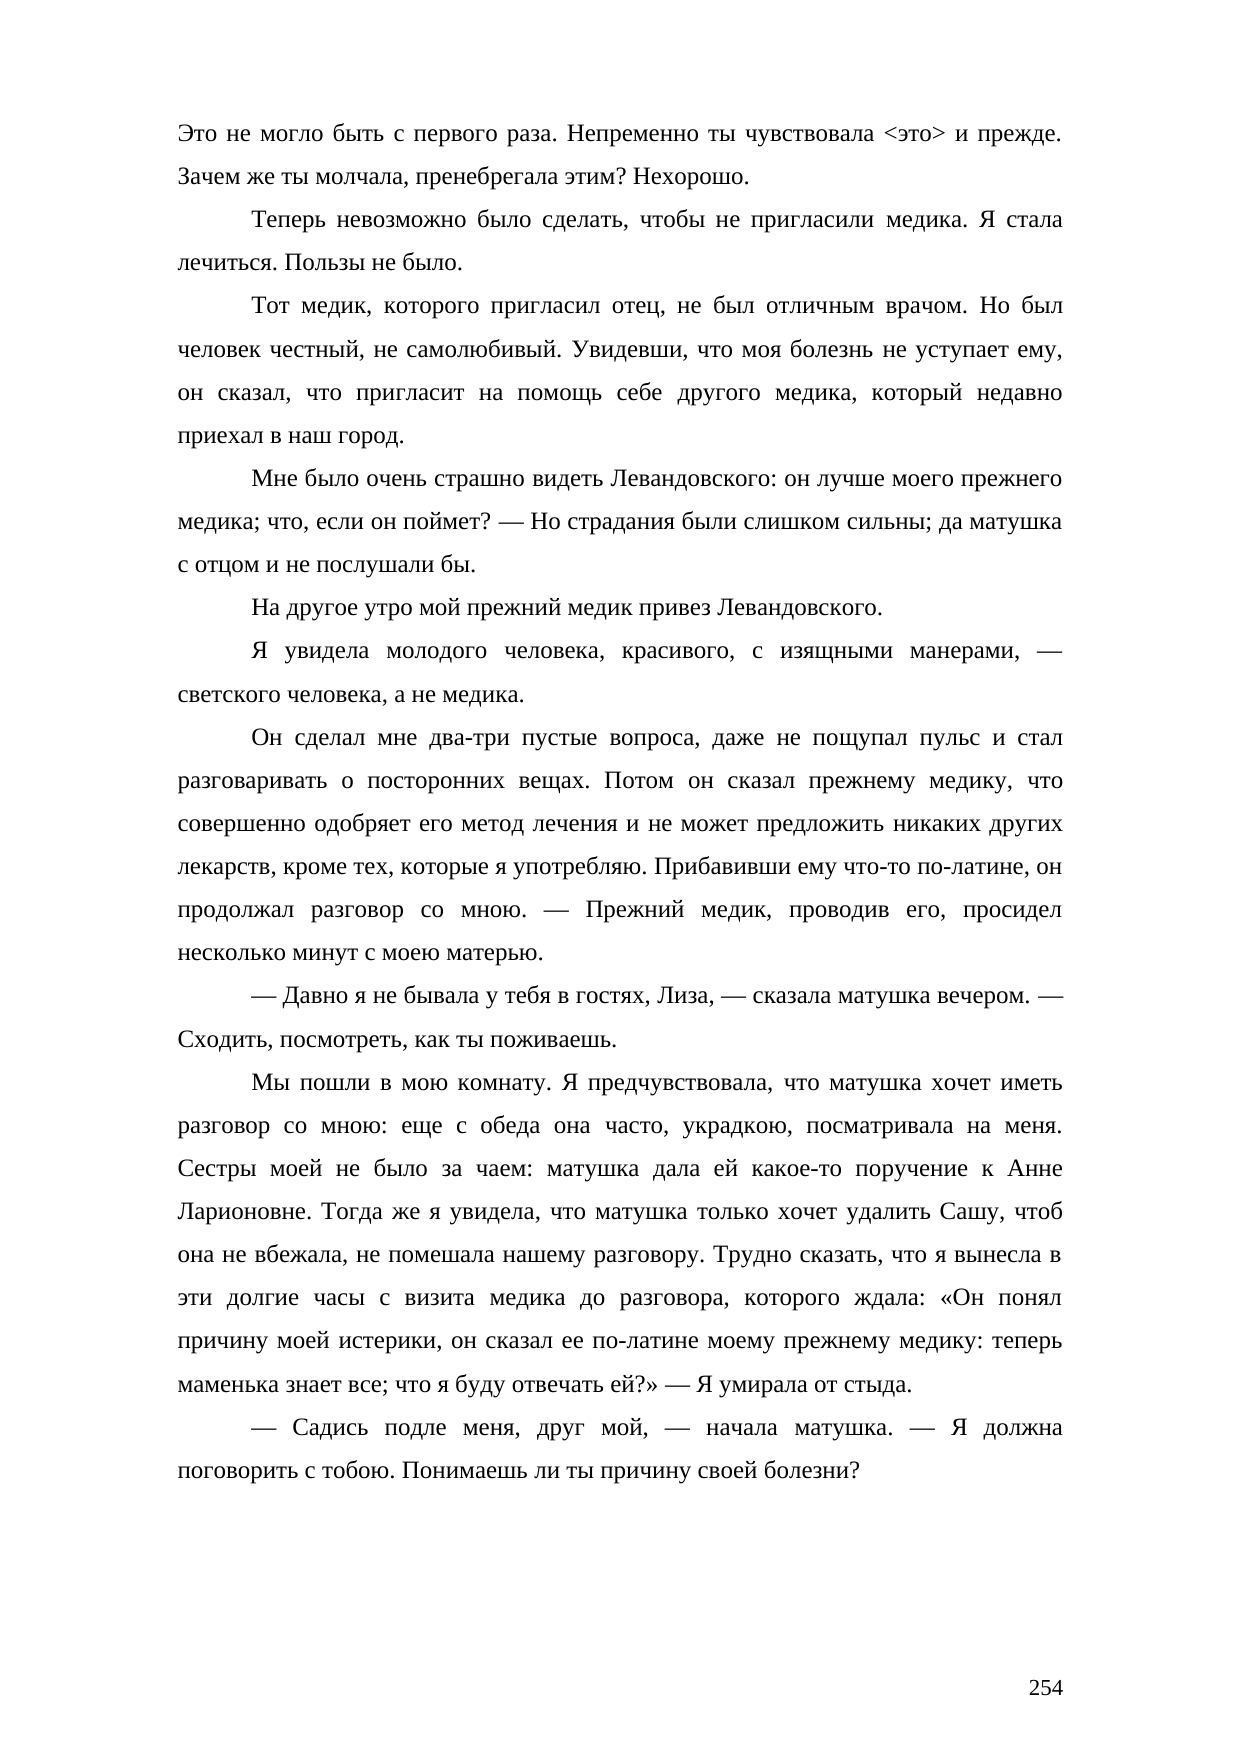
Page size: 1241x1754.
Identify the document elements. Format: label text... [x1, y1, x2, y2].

text На другое утро мой прежний медик привез Левандовского. [177, 592, 1063, 621]
text Тот медик, которого пригласил отец, не был отличным врачом. Но был человек честный, не самолюбивый. Увидевши, что моя болезнь не уступает ему, он сказал, что пригласит на помощь себе другого медика, который недавно приехал в наш город. [177, 291, 1063, 449]
text Теперь невозможно было сделать, чтобы не пригласили медика. Я стала лечиться. Пользы не было. [177, 204, 1063, 276]
text Мы пошли в мою комнату. Я предчувствовала, что матушка хочет иметь разговор со мною: еще с обеда она часто, украдкою, посматривала на меня. Сестры моей не было за чаем: матушка дала ей какое-то поручение к Анне Ларионовне. Тогда же я увидела, что матушка только хочет удалить Сашу, чтоб она не вбежала, не помешала нашему разговору. Трудно сказать, что я вынесла в эти долгие часы с визита медика до разговора, которого ждала: «Он понял причину моей истерики, он сказал ее по-латине моему прежнему медику: теперь маменька знает все; что я буду отвечать ей?» — Я умирала от стыда. [177, 1067, 1063, 1397]
text Это не могло быть с первого раза. Непременно ты чувствовала <это> и прежде. Зачем же ты молчала, пренебрегала этим? Нехорошо. [177, 118, 1063, 190]
text — Давно я не бывала у тебя в гостях, Лиза, — сказала матушка вечером. — Сходить, посмотреть, как ты поживаешь. [177, 981, 1063, 1052]
text Он сделал мне два-три пустые вопроса, даже не пощупал пульс и стал разговаривать о посторонних вещах. Потом он сказал прежнему медику, что совершенно одобряет его метод лечения и не может предложить никаких других лекарств, кроме тех, которые я употребляю. Прибавивши ему что-то по-латине, он продолжал разговор со мною. — Прежний медик, проводив его, просидел несколько минут с моею матерью. [177, 722, 1063, 966]
text Я увидела молодого человека, красивого, с изящными манерами, — светского человека, а не медика. [177, 636, 1063, 707]
text Мне было очень страшно видеть Левандовского: он лучше моего прежнего медика; что, если он поймет? — Но страдания были слишком сильны; да матушка с отцом и не послушали бы. [177, 463, 1063, 578]
text — Садись подле меня, друг мой, — начала матушка. — Я должна поговорить с тобою. Понимаешь ли ты причину своей болезни? [177, 1412, 1063, 1484]
